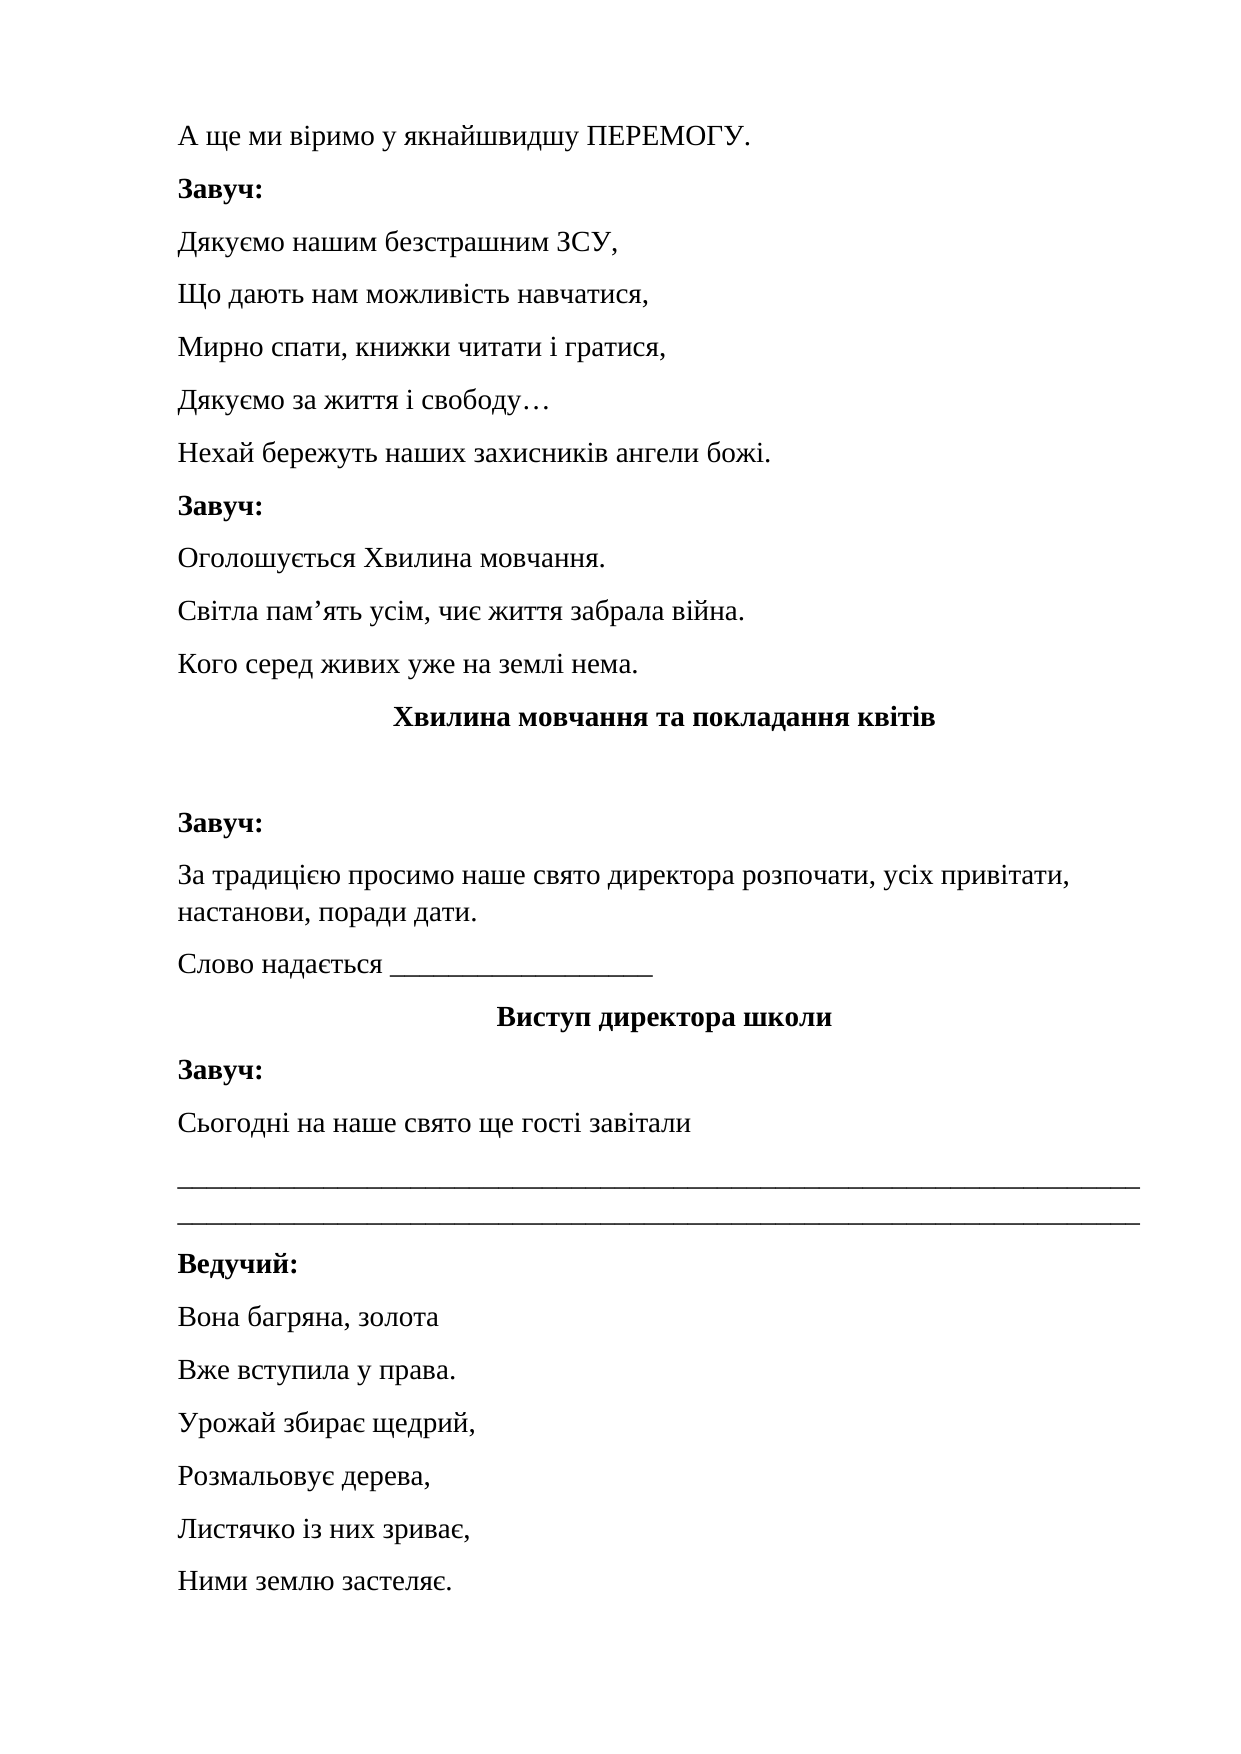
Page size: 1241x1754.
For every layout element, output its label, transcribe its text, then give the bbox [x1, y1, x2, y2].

text Завуч: [177, 1052, 1152, 1086]
text Вже вступила у права. [177, 1352, 1152, 1386]
text Що дають нам можливість навчатися, [177, 277, 1152, 310]
text ____________________________________________________________________________________________________________________________________ [177, 1158, 1152, 1227]
text Розмальовує дерева, [177, 1458, 1152, 1491]
text Завуч: [177, 488, 1152, 521]
text Мирно спати, книжки читати і гратися, [177, 329, 1152, 363]
text Завуч: [177, 171, 1152, 204]
text Завуч: [177, 805, 1152, 838]
text Світла пам’ять усім, чиє життя забрала війна. [177, 593, 1152, 627]
text Урожай збирає щедрий, [177, 1405, 1152, 1439]
text Листячко із них зриває, [177, 1511, 1152, 1544]
text Хвилина мовчання та покладання квітів [177, 699, 1152, 733]
text Ними землю застеляє. [177, 1563, 1152, 1597]
text Ведучий: [177, 1247, 1152, 1280]
text Сьогодні на наше свято ще гості завітали [177, 1105, 1152, 1138]
text Нехай бережуть наших захисників ангели божі. [177, 435, 1152, 468]
text Кого серед живих уже на землі нема. [177, 646, 1152, 680]
text А ще ми віримо у якнайшвидшу ПЕРЕМОГУ. [177, 118, 1152, 152]
text За традицією просимо наше свято директора розпочати, усіх привітати, настанови, поради дати. [177, 857, 1152, 927]
text Дякуємо за життя і свободу… [177, 382, 1152, 416]
text Слово надається __________________ [177, 946, 1152, 980]
text Вона багряна, золота [177, 1299, 1152, 1333]
text Дякуємо нашим безстрашним ЗСУ, [177, 224, 1152, 257]
text Виступ директора школи [177, 999, 1152, 1033]
text Оголошується Хвилина мовчання. [177, 541, 1152, 574]
